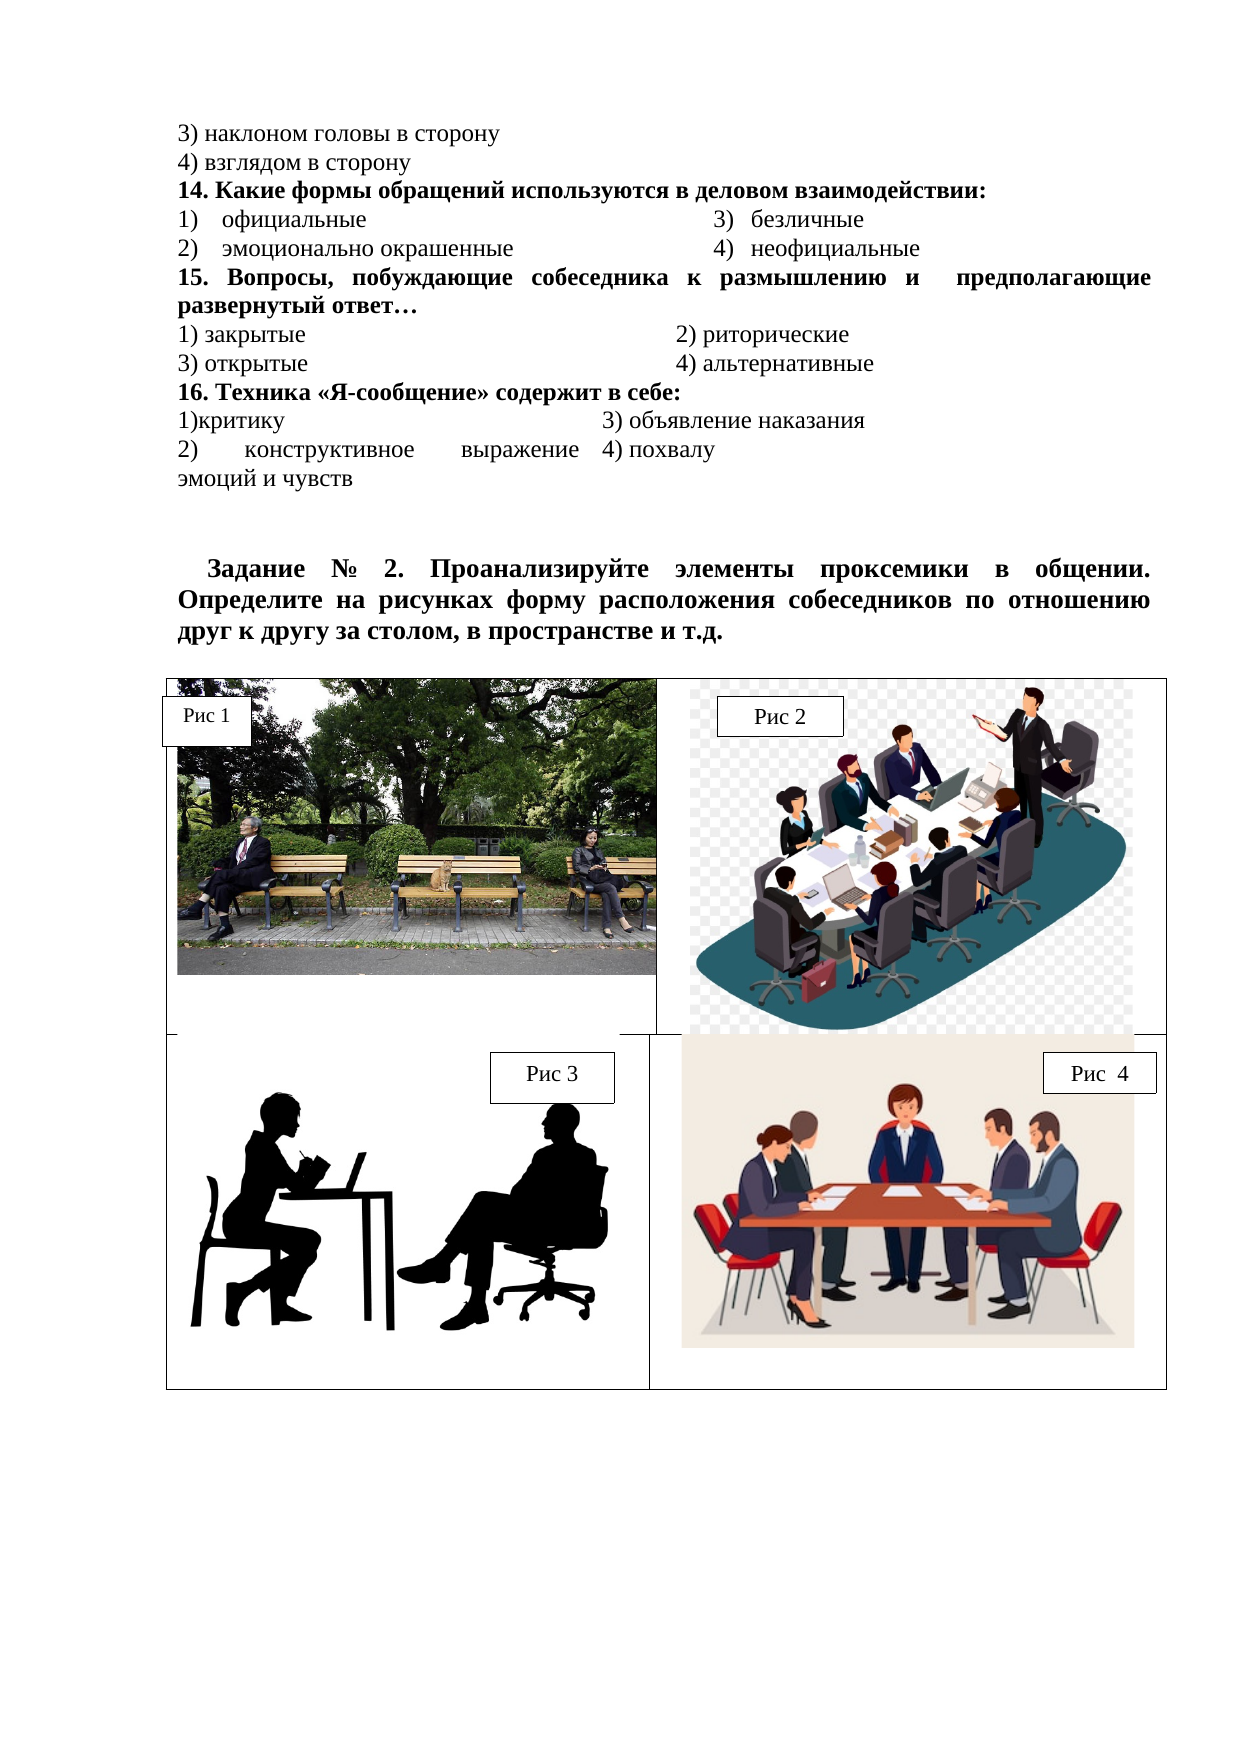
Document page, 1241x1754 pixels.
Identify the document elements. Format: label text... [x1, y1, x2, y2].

table_header 2) риторические [664, 319, 1163, 348]
table_header 3) объявление наказания [591, 406, 1163, 434]
text Задание № 2. Проанализируйте элементы проксемики в общении. Определите на рисунках форму расположения собеседников по отношению друг к другу за столом, в пространстве и т.д. [177, 552, 1152, 645]
table_cell 4) альтернативные [664, 348, 1163, 377]
table_header 1) закрытые [166, 319, 664, 348]
picture [681, 679, 1135, 1348]
table_header 1)критику [166, 406, 591, 434]
text 3) наклоном головы в сторону [177, 118, 1152, 147]
table_cell [650, 1035, 1166, 1389]
table_cell [620, 1035, 649, 1389]
table_cell 2) конструктивное выражение эмоций и чувств [166, 434, 591, 492]
table_cell 3) открытые [166, 348, 664, 377]
text 16. Техника «Я-сообщение» содержит в себе: [177, 377, 1152, 406]
picture [177, 1034, 620, 1389]
table_header безличные неофициальные [664, 204, 1163, 262]
table_header [1133, 679, 1166, 1034]
table_cell 4) похвалу [591, 434, 1163, 492]
table_header [167, 679, 177, 696]
table_header [167, 747, 656, 1034]
table_header официальные эмоционально окрашенные [166, 204, 664, 262]
table_header [657, 679, 690, 1034]
text 4) взглядом в сторону [177, 147, 1152, 176]
picture [177, 679, 657, 975]
table_cell [167, 1035, 177, 1389]
text 15. Вопросы, побуждающие собеседника к размышлению и предполагающие развернутый ответ… [177, 262, 1152, 319]
text 14. Какие формы обращений используются в деловом взаимодействии: [177, 176, 1152, 204]
